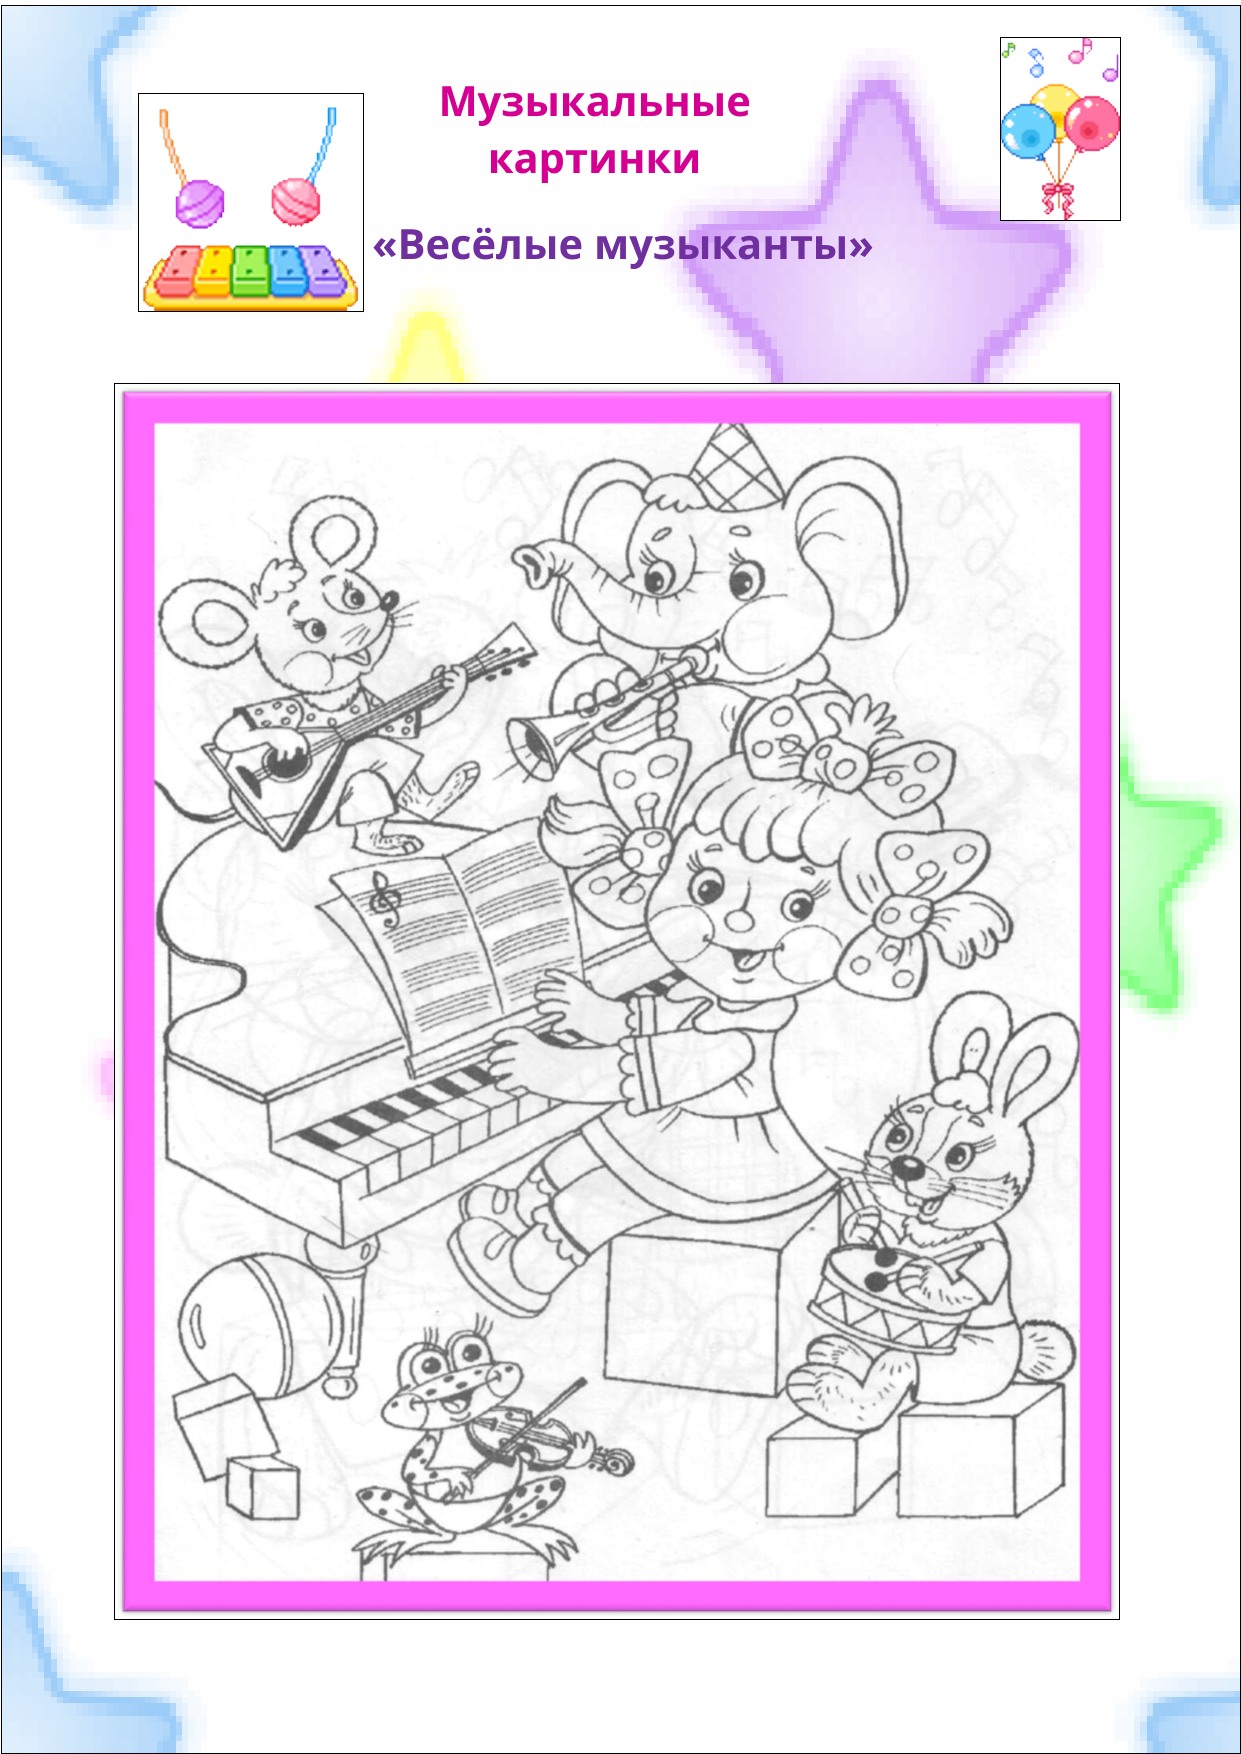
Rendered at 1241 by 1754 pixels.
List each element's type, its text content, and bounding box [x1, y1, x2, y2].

text Музыкальные картинки [328, 72, 861, 185]
text «Весёлые музыканты» [352, 215, 894, 272]
picture [2, 6, 1240, 1753]
